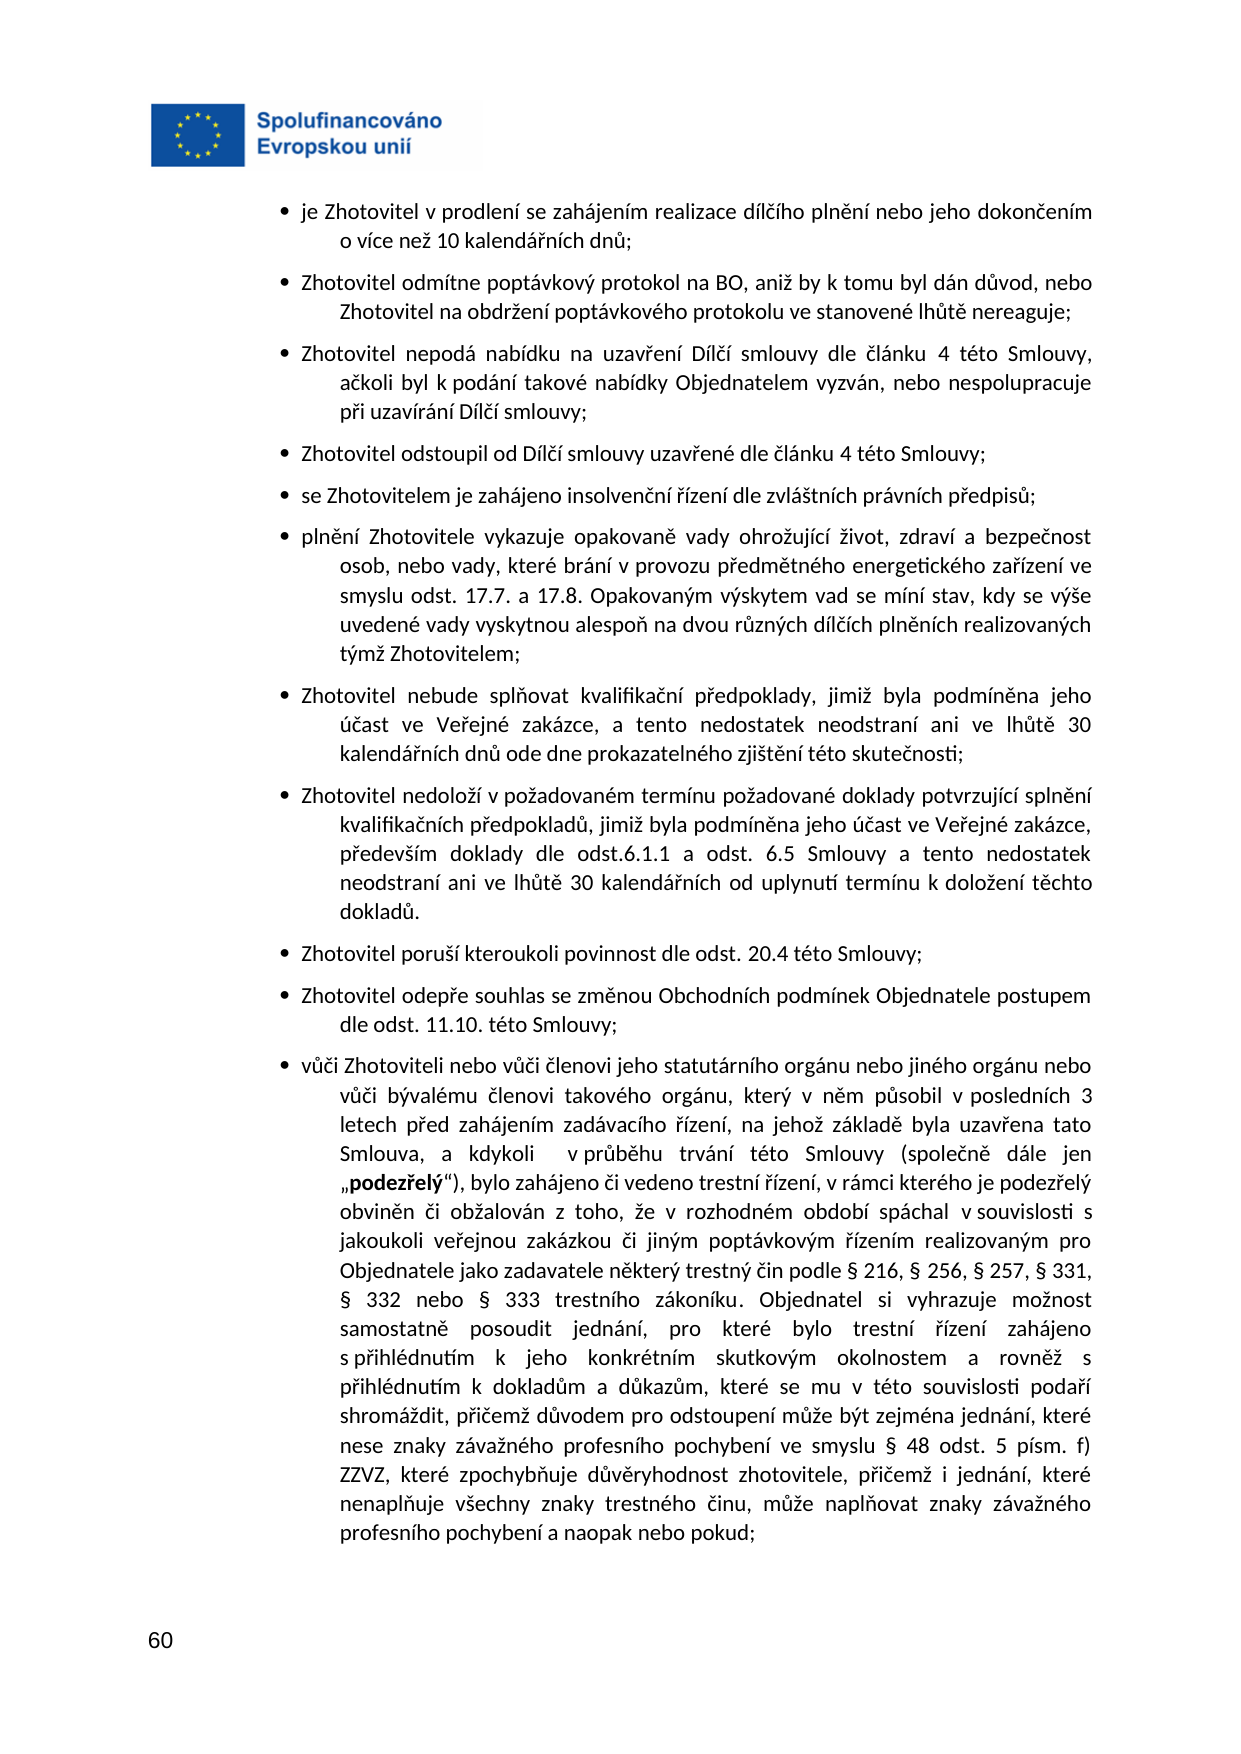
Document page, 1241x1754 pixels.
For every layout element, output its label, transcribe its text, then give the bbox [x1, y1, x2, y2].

list Zhotovitel nedoloží v požadovaném termínu požadované doklady potvrzující splnění kvalifikačních předpokladů, jimiž byla podmíněna jeho účast ve Veřejné zakázce, především doklady dle odst.6.1.1 a odst. 6.5 Smlouvy a tento nedostatek neodstraní ani ve lhůtě 30 kalendářních od uplynutí termínu k doložení těchto dokladů. [281, 780, 1093, 926]
list plnění Zhotovitele vykazuje opakovaně vady ohrožující život, zdraví a bezpečnost osob, nebo vady, které brání v provozu předmětného energetického zařízení ve smyslu odst. 17.7. a 17.8. Opakovaným výskytem vad se míní stav, kdy se výše uvedené vady vyskytnou alespoň na dvou různých dílčích plněních realizovaných týmž Zhotovitelem; [281, 521, 1093, 667]
list se Zhotovitelem je zahájeno insolvenční řízení dle zvláštních právních předpisů; [281, 480, 1093, 509]
picture [147, 100, 483, 171]
list Zhotovitel odmítne poptávkový protokol na BO, aniž by k tomu byl dán důvod, nebo Zhotovitel na obdržení poptávkového protokolu ve stanovené lhůtě nereaguje; [281, 267, 1093, 326]
list Zhotovitel odepře souhlas se změnou Obchodních podmínek Objednatele postupem dle odst. 11.10. této Smlouvy; [281, 980, 1093, 1038]
list Zhotovitel poruší kteroukoli povinnost dle odst. 20.4 této Smlouvy; [281, 938, 1093, 967]
list Zhotovitel nepodá nabídku na uzavření Dílčí smlouvy dle článku 4 této Smlouvy, ačkoli byl k podání takové nabídky Objednatelem vyzván, nebo nespolupracuje při uzavírání Dílčí smlouvy; [281, 338, 1093, 426]
list Zhotovitel nebude splňovat kvalifikační předpoklady, jimiž byla podmíněna jeho účast ve Veřejné zakázce, a tento nedostatek neodstraní ani ve lhůtě 30 kalendářních dnů ode dne prokazatelného zjištění této skutečnosti; [281, 680, 1093, 767]
list vůči Zhotoviteli nebo vůči členovi jeho statutárního orgánu nebo jiného orgánu nebo vůči bývalému členovi takového orgánu, který v něm působil v posledních 3 letech před zahájením zadávacího řízení, na jehož základě byla uzavřena tato Smlouva, a kdykoli v průběhu trvání této Smlouvy (společně dále jen „podezřelý“), bylo zahájeno či vedeno trestní řízení, v rámci kterého je podezřelý obviněn či obžalován z toho, že v rozhodném období spáchal v souvislosti s jakoukoli veřejnou zakázkou či jiným poptávkovým řízením realizovaným pro Objednatele jako zadavatele některý trestný čin podle § 216, § 256, § 257, § 331, § 332 nebo § 333 trestního zákoníku. Objednatel si vyhrazuje možnost samostatně posoudit jednání, pro které bylo trestní řízení zahájeno s přihlédnutím k jeho konkrétním skutkovým okolnostem a rovněž s přihlédnutím k dokladům a důkazům, které se mu v této souvislosti podaří shromáždit, přičemž důvodem pro odstoupení může být zejména jednání, které nese znaky závažného profesního pochybení ve smyslu § 48 odst. 5 písm. f) ZZVZ, které zpochybňuje důvěryhodnost zhotovitele, přičemž i jednání, které nenaplňuje všechny znaky trestného činu, může naplňovat znaky závažného profesního pochybení a naopak nebo pokud; [281, 1051, 1093, 1546]
list Zhotovitel odstoupil od Dílčí smlouvy uzavřené dle článku 4 této Smlouvy; [281, 438, 1093, 467]
list je Zhotovitel v prodlení se zahájením realizace dílčího plnění nebo jeho dokončením o více než 10 kalendářních dnů; [281, 196, 1093, 255]
